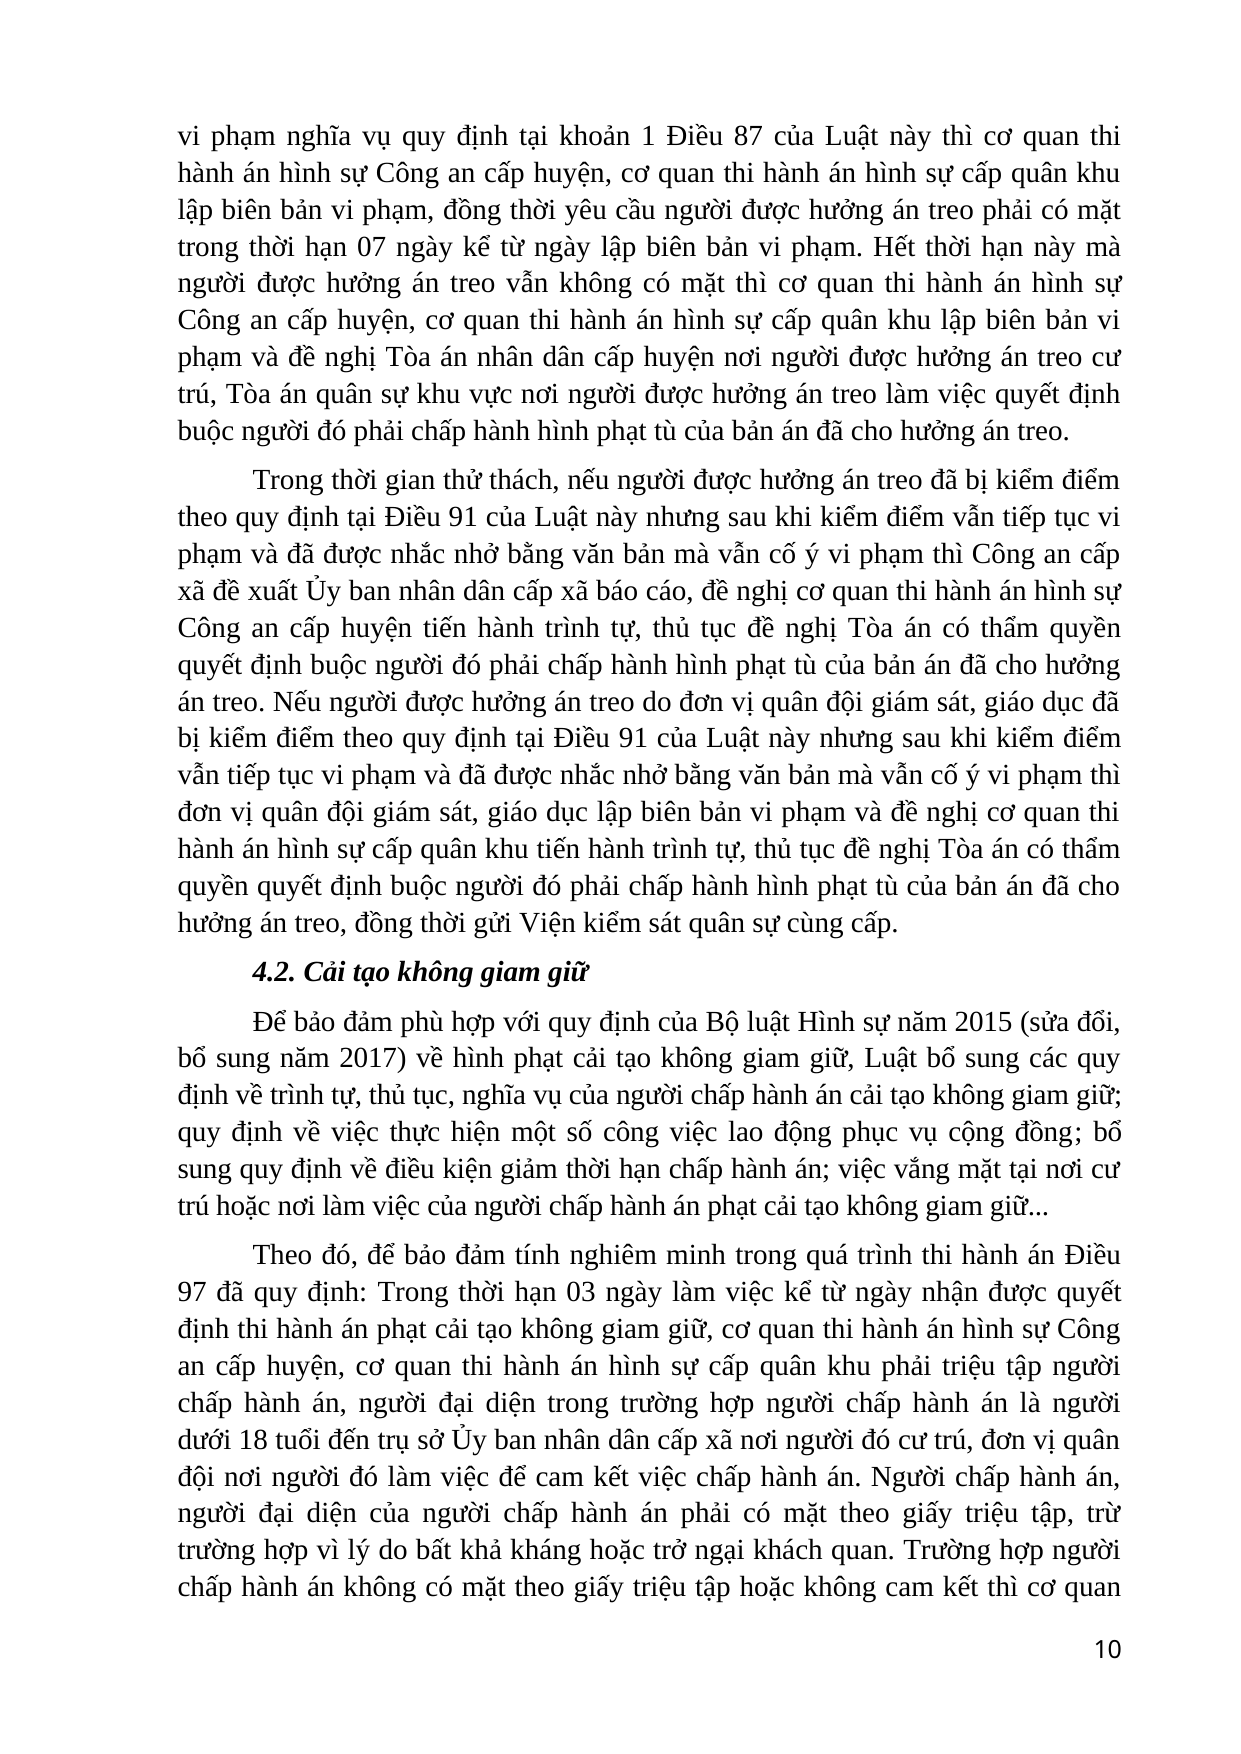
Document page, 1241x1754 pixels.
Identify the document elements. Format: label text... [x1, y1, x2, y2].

text Trong thời gian thử thách, nếu người được hưởng án treo đã bị kiểm điểm theo quy định tại Điều 91 của Luật này nhưng sau khi kiểm điểm vẫn tiếp tục vi phạm và đã được nhắc nhở bằng văn bản mà vẫn cố ý vi phạm thì Công an cấp xã đề xuất Ủy ban nhân dân cấp xã báo cáo, đề nghị cơ quan thi hành án hình sự Công an cấp huyện tiến hành trình tự, thủ tục đề nghị Tòa án có thẩm quyền quyết định buộc người đó phải chấp hành hình phạt tù của bản án đã cho hưởng án treo. Nếu người được hưởng án treo do đơn vị quân đội giám sát, giáo dục đã bị kiểm điểm theo quy định tại Điều 91 của Luật này nhưng sau khi kiểm điểm vẫn tiếp tục vi phạm và đã được nhắc nhở bằng văn bản mà vẫn cố ý vi phạm thì đơn vị quân đội giám sát, giáo dục lập biên bản vi phạm và đề nghị cơ quan thi hành án hình sự cấp quân khu tiến hành trình tự, thủ tục đề nghị Tòa án có thẩm quyền quyết định buộc người đó phải chấp hành hình phạt tù của bản án đã cho hưởng án treo, đồng thời gửi Viện kiểm sát quân sự cùng cấp. [177, 462, 1122, 938]
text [177, 118, 1122, 447]
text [177, 1237, 1122, 1603]
text 4.2. Cải tạo không giam giữ [177, 954, 1122, 988]
text Để bảo đảm phù hợp với quy định của Bộ luật Hình sự năm 2015 (sửa đổi, bổ sung năm 2017) về hình phạt cải tạo không giam giữ, Luật bổ sung các quy định về trình tự, thủ tục, nghĩa vụ của người chấp hành án cải tạo không giam giữ; quy định về việc thực hiện một số công việc lao động phục vụ cộng đồng; bổ sung quy định về điều kiện giảm thời hạn chấp hành án; việc vắng mặt tại nơi cư trú hoặc nơi làm việc của người chấp hành án phạt cải tạo không giam giữ... [177, 1004, 1122, 1222]
